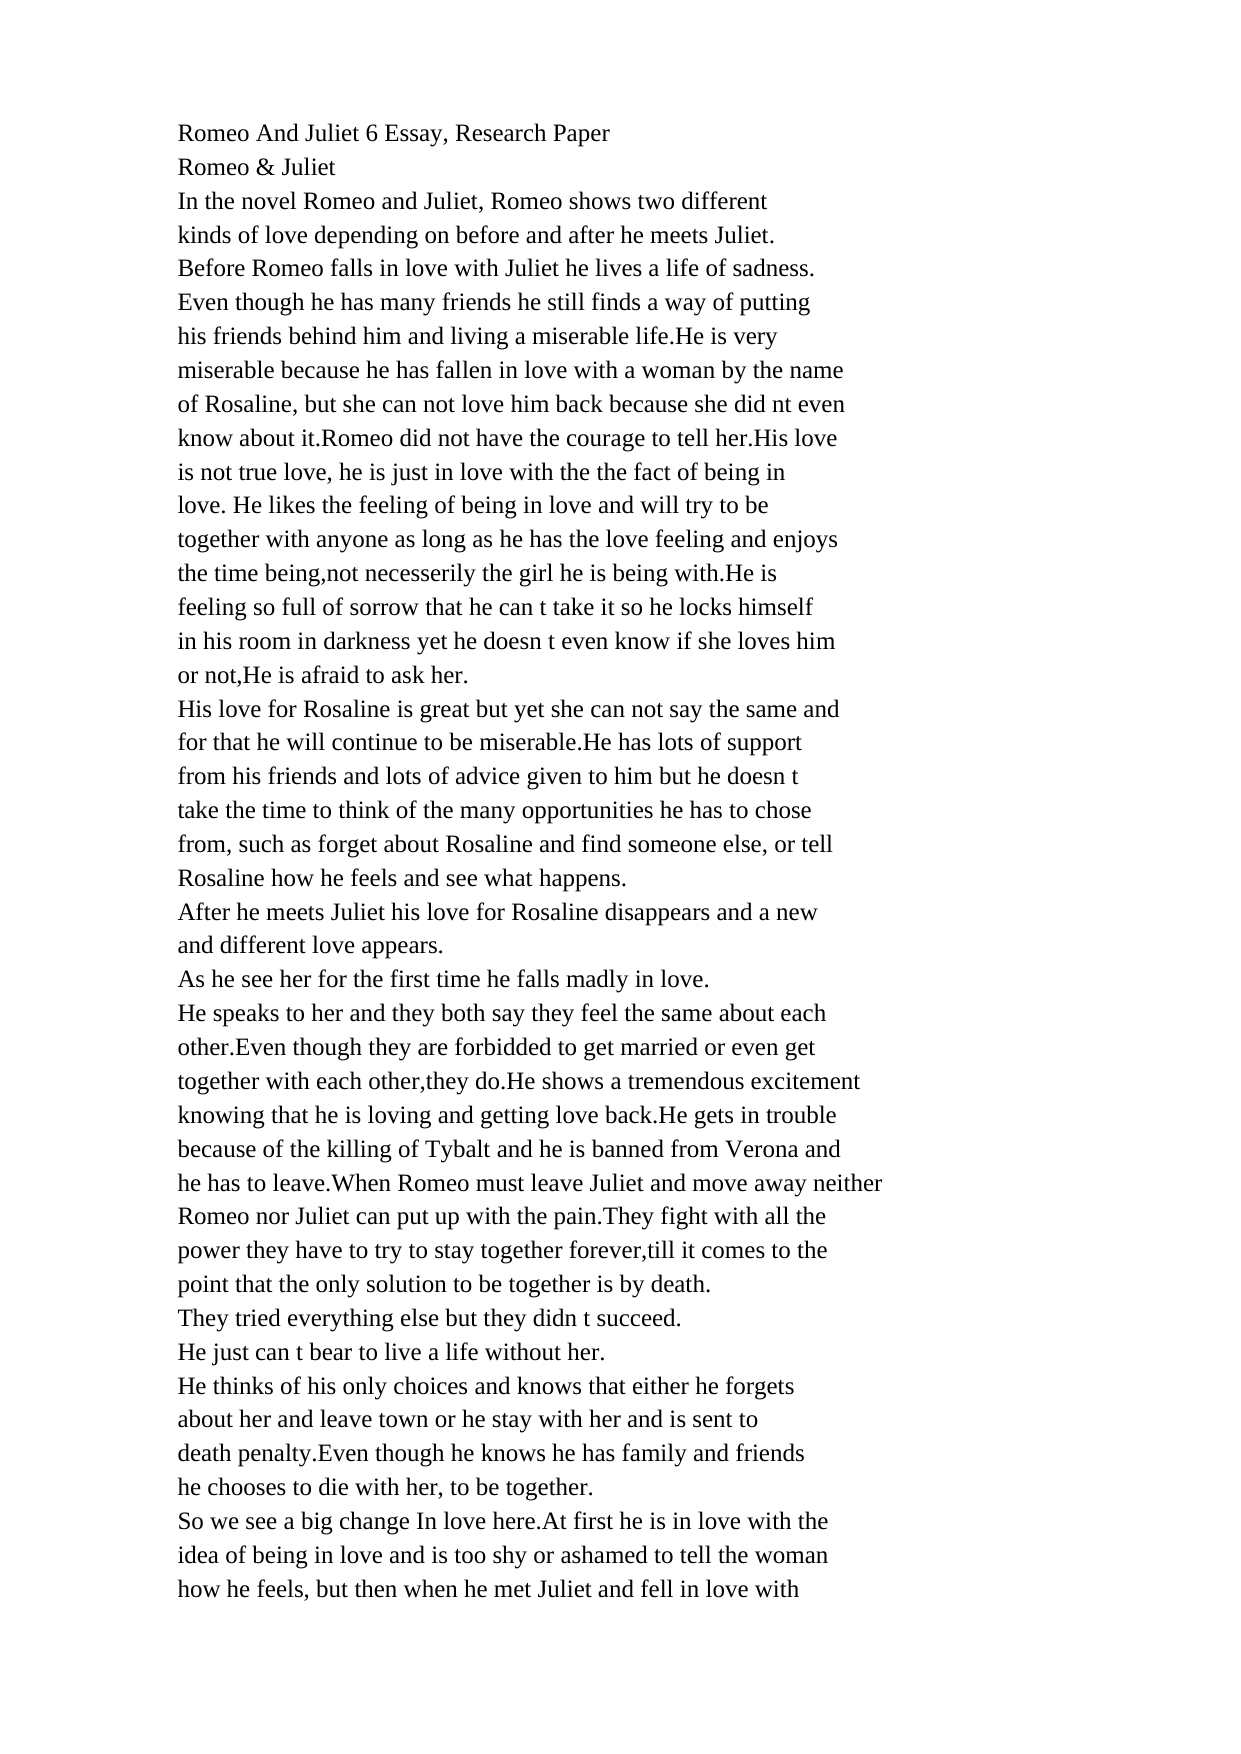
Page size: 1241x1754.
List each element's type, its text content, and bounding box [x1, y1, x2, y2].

text from his friends and lots of advice given to him but he doesn t [177, 761, 1152, 790]
text So we see a big change In love here.At first he is in love with the [177, 1506, 1152, 1535]
text take the time to think of the many opportunities he has to chose [177, 795, 1152, 824]
text together with anyone as long as he has the love feeling and enjoys [177, 524, 1152, 553]
text in his room in darkness yet he doesn t even know if she loves him [177, 626, 1152, 655]
text power they have to try to stay together forever,till it comes to the [177, 1235, 1152, 1264]
text They tried everything else but they didn t succeed. [177, 1303, 1152, 1332]
text He speaks to her and they both say they feel the same about each [177, 998, 1152, 1027]
text He just can t bear to live a life without her. [177, 1337, 1152, 1366]
text Romeo & Juliet [177, 152, 1152, 181]
text knowing that he is loving and getting love back.He gets in trouble [177, 1100, 1152, 1129]
text because of the killing of Tybalt and he is banned from Verona and [177, 1134, 1152, 1162]
text kinds of love depending on before and after he meets Juliet. [177, 220, 1152, 248]
text the time being,not necesserily the girl he is being with.He is [177, 558, 1152, 587]
text In the novel Romeo and Juliet, Romeo shows two different [177, 186, 1152, 214]
text for that he will continue to be miserable.He has lots of support [177, 727, 1152, 756]
text or not,He is afraid to ask her. [177, 660, 1152, 688]
text Before Romeo falls in love with Juliet he lives a life of sadness. [177, 253, 1152, 282]
text is not true love, he is just in love with the the fact of being in [177, 457, 1152, 485]
text feeling so full of sorrow that he can t take it so he locks himself [177, 592, 1152, 621]
text know about it.Romeo did not have the courage to tell her.His love [177, 423, 1152, 452]
text Romeo nor Juliet can put up with the pain.They fight with all the [177, 1201, 1152, 1230]
text he chooses to die with her, to be together. [177, 1472, 1152, 1501]
text miserable because he has fallen in love with a woman by the name [177, 355, 1152, 384]
text After he meets Juliet his love for Rosaline disappears and a new [177, 897, 1152, 926]
text together with each other,they do.He shows a tremendous excitement [177, 1066, 1152, 1095]
text of Rosaline, but she can not love him back because she did nt even [177, 389, 1152, 418]
text death penalty.Even though he knows he has family and friends [177, 1438, 1152, 1467]
text Rosaline how he feels and see what happens. [177, 863, 1152, 892]
text he has to leave.When Romeo must leave Juliet and move away neither [177, 1168, 1152, 1196]
text Romeo And Juliet 6 Essay, Research Paper [177, 118, 1152, 147]
text how he feels, but then when he met Juliet and fell in love with [177, 1574, 1152, 1603]
text As he see her for the first time he falls madly in love. [177, 964, 1152, 993]
text Even though he has many friends he still finds a way of putting [177, 287, 1152, 316]
text his friends behind him and living a miserable life.He is very [177, 321, 1152, 350]
text idea of being in love and is too shy or ashamed to tell the woman [177, 1540, 1152, 1569]
text and different love appears. [177, 931, 1152, 959]
text about her and leave town or he stay with her and is sent to [177, 1404, 1152, 1433]
text point that the only solution to be together is by death. [177, 1269, 1152, 1298]
text His love for Rosaline is great but yet she can not say the same and [177, 694, 1152, 722]
text love. He likes the feeling of being in love and will try to be [177, 491, 1152, 519]
text from, such as forget about Rosaline and find someone else, or tell [177, 829, 1152, 858]
text He thinks of his only choices and knows that either he forgets [177, 1371, 1152, 1399]
text other.Even though they are forbidded to get married or even get [177, 1032, 1152, 1061]
